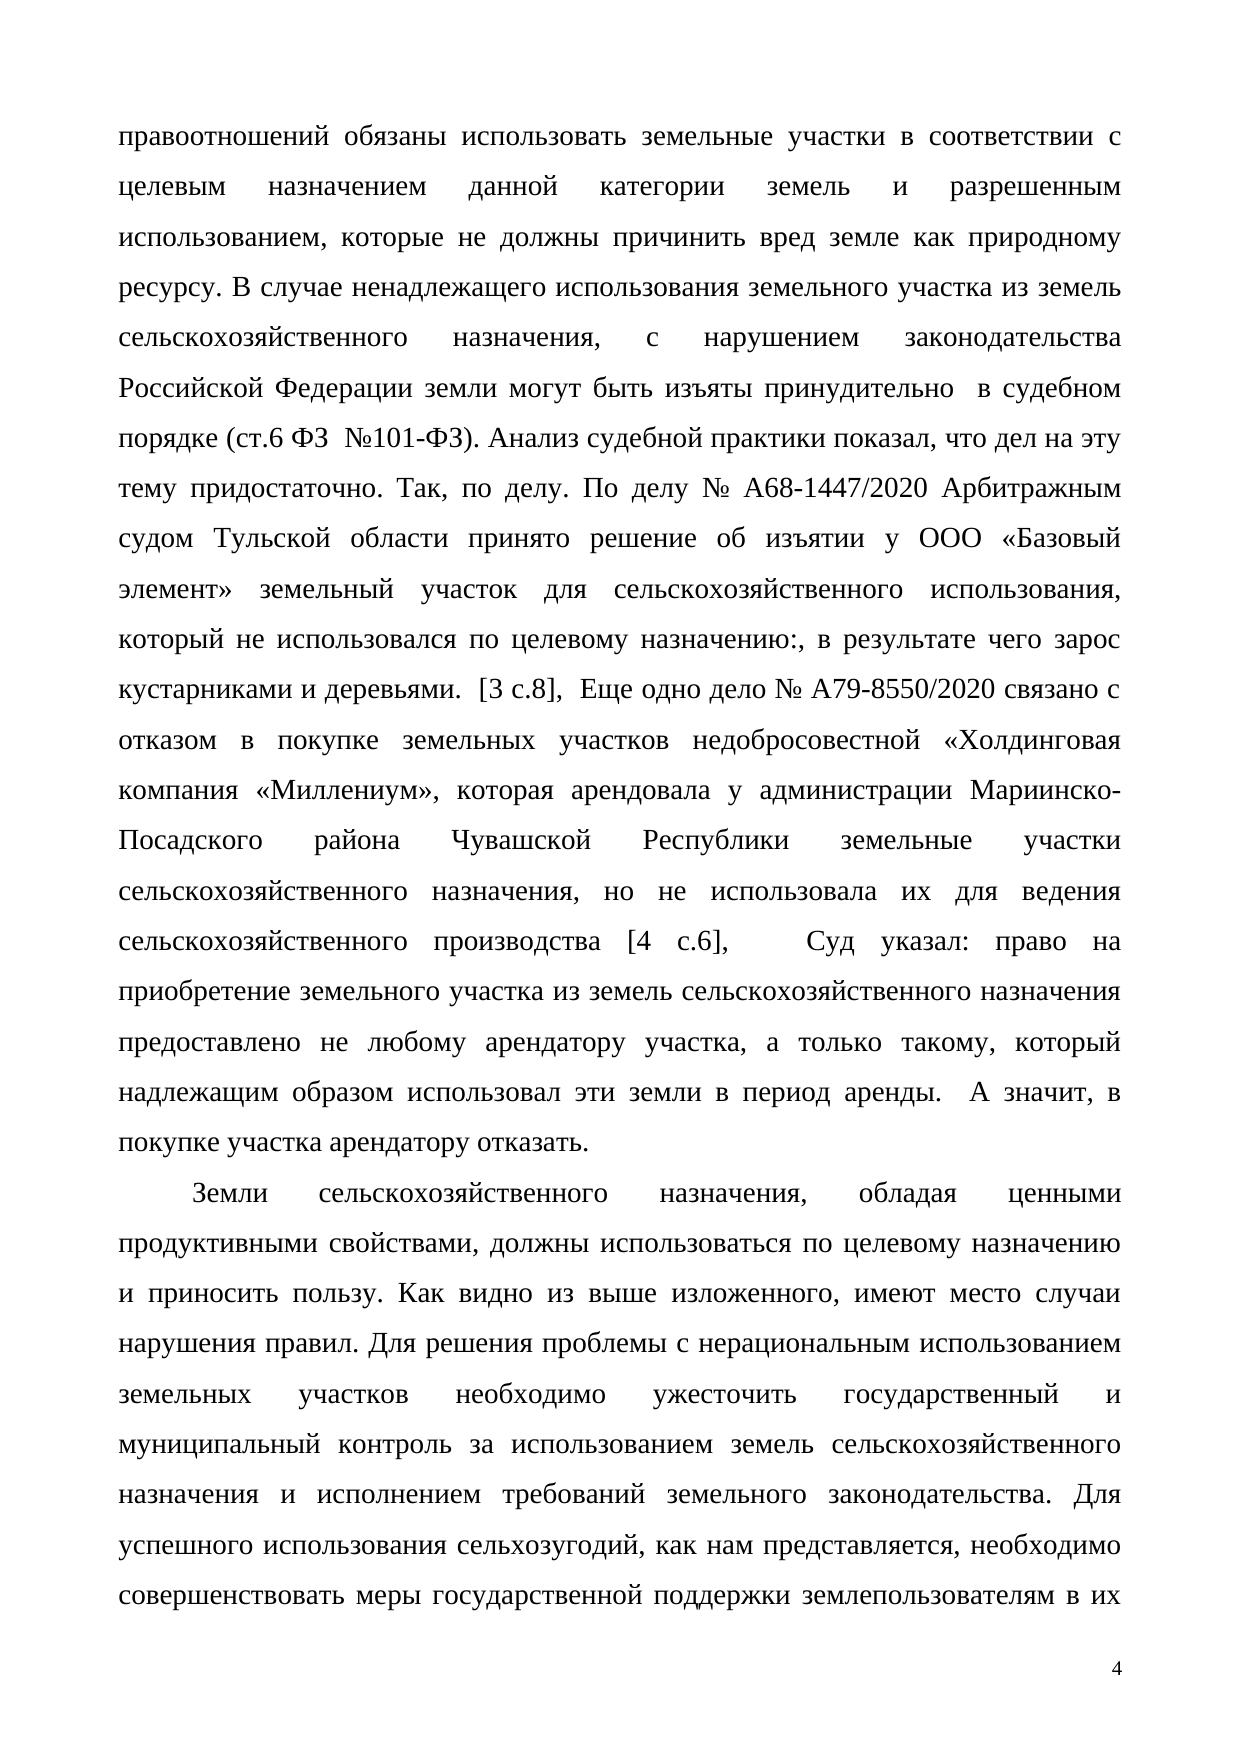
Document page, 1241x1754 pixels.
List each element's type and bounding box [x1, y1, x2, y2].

text [118, 118, 1122, 1158]
text [118, 1175, 1122, 1611]
